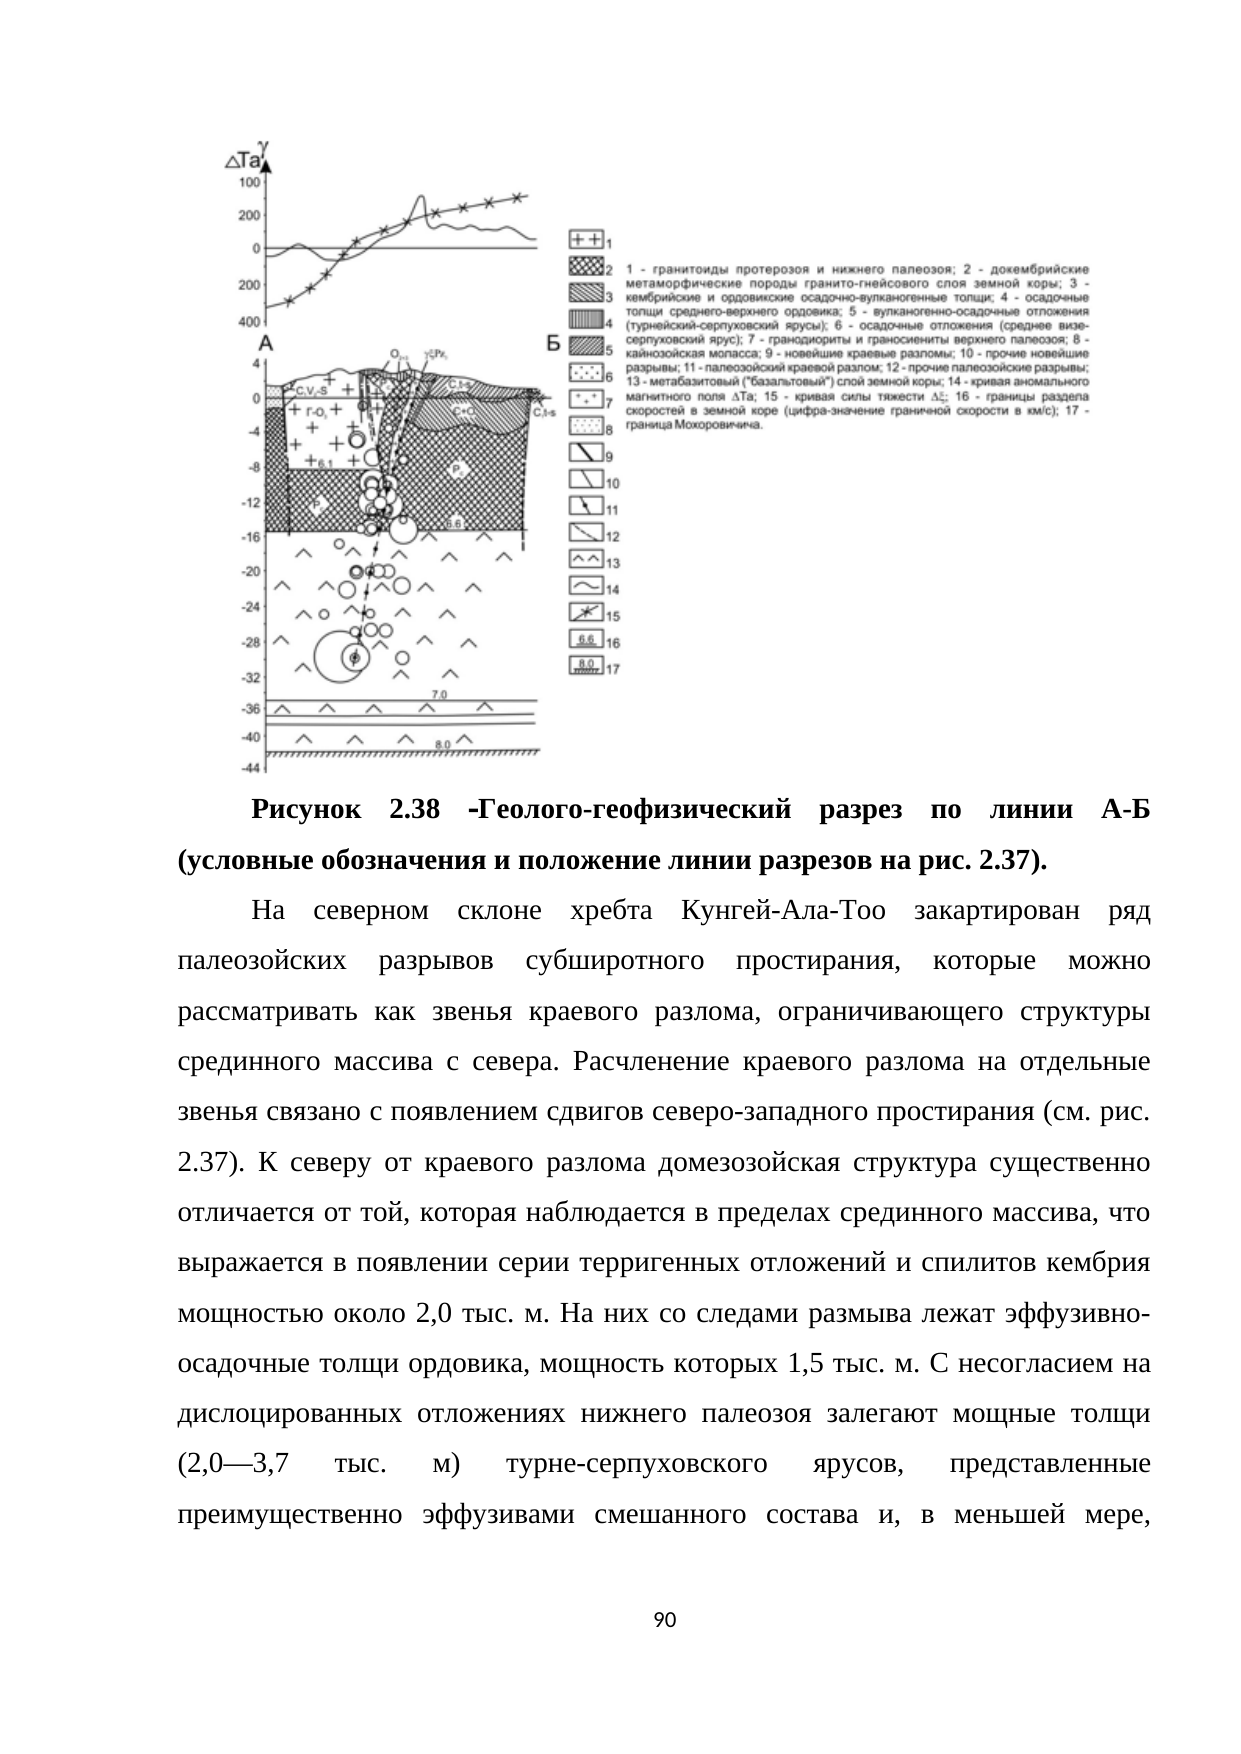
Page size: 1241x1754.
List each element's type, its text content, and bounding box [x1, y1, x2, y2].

picture [206, 118, 1107, 778]
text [177, 892, 1152, 1529]
text Рисунок 2.38 Геолого-геофизический разрез по линии А-Б (условные обозначения и положение линии разрезов на рис. 2.37). [177, 791, 1152, 875]
